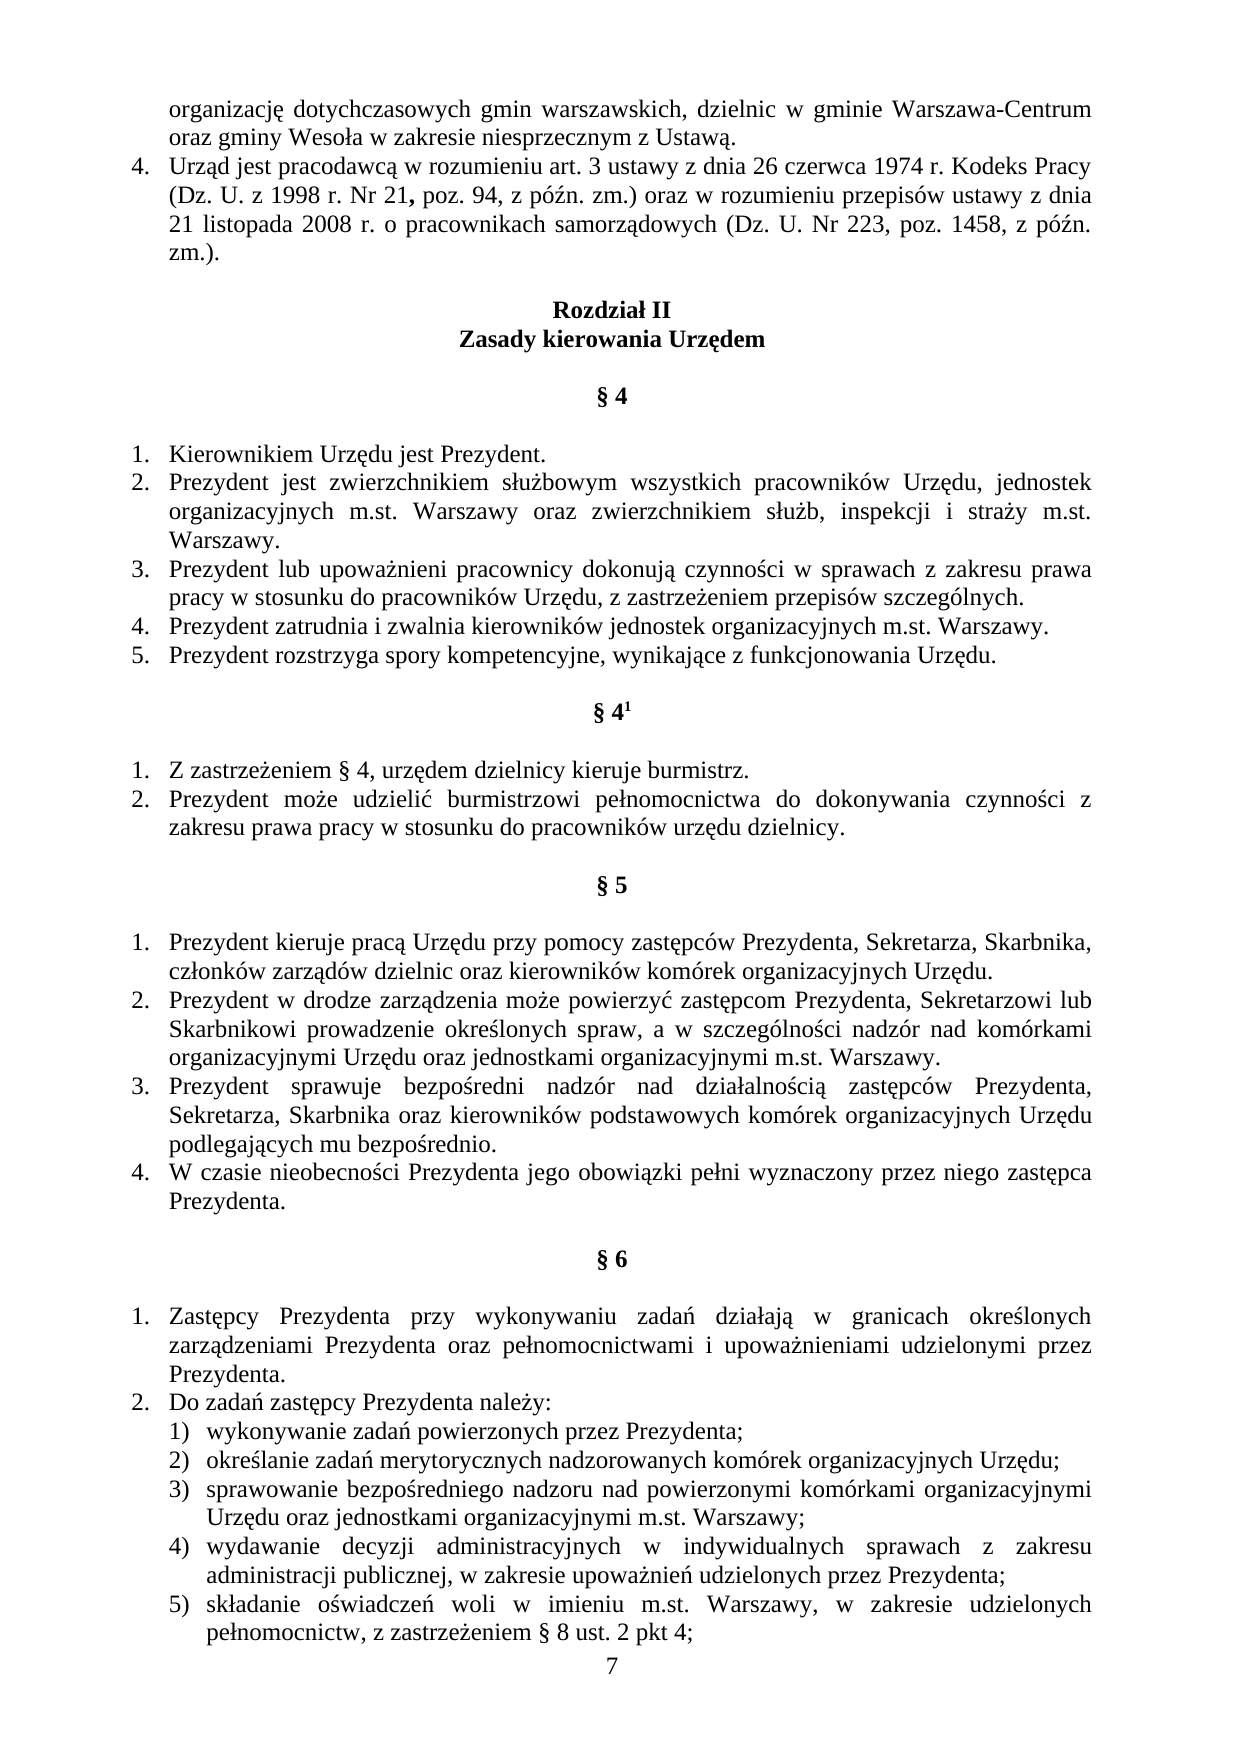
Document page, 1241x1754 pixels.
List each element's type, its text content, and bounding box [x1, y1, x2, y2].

list wykonywanie zadań powierzonych przez Prezydenta; [169, 1416, 1092, 1445]
subtitle Rozdział II [131, 295, 1092, 324]
list Kierownikiem Urzędu jest Prezydent. [131, 439, 1092, 467]
list Prezydent w drodze zarządzenia może powierzyć zastępcom Prezydenta, Sekretarzowi lub Skarbnikowi prowadzenie określonych spraw, a w szczególności nadzór nad komórkami organizacyjnymi Urzędu oraz jednostkami organizacyjnymi m.st. Warszawy. [131, 985, 1092, 1071]
list Prezydent sprawuje bezpośredni nadzór nad działalnością zastępców Prezydenta, Sekretarza, Skarbnika oraz kierowników podstawowych komórek organizacyjnych Urzędu podlegających mu bezpośrednio. [131, 1071, 1092, 1157]
list składanie oświadczeń woli w imieniu m.st. Warszawy, w zakresie udzielonych pełnomocnictw, z zastrzeżeniem § 8 ust. 2 pkt 4; [169, 1589, 1092, 1646]
text § 41 [131, 697, 1092, 726]
list Prezydent lub upoważnieni pracownicy dokonują czynności w sprawach z zakresu prawa pracy w stosunku do pracowników Urzędu, z zastrzeżeniem przepisów szczególnych. [131, 554, 1092, 611]
subtitle § 5 [131, 870, 1092, 899]
list Prezydent kieruje pracą Urzędu przy pomocy zastępców Prezydenta, Sekretarza, Skarbnika, członków zarządów dzielnic oraz kierowników komórek organizacyjnych Urzędu. [131, 927, 1092, 985]
list Urząd jest pracodawcą w rozumieniu art. 3 ustawy z dnia 26 czerwca 1974 r. Kodeks Pracy (Dz. U. z 1998 r. Nr 21, poz. 94, z późn. zm.) oraz w rozumieniu przepisów ustawy z dnia 21 listopada 2008 r. o pracownikach samorządowych (Dz. U. Nr 223, poz. 1458, z późn. zm.). [131, 151, 1092, 266]
list Prezydent może udzielić burmistrzowi pełnomocnictwa do dokonywania czynności z zakresu prawa pracy w stosunku do pracowników urzędu dzielnicy. [131, 784, 1092, 841]
subtitle § 6 [131, 1244, 1092, 1272]
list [131, 94, 1092, 151]
subtitle § 4 [131, 381, 1092, 410]
list Do zadań zastępcy Prezydenta należy: [131, 1387, 1092, 1416]
list W czasie nieobecności Prezydenta jego obowiązki pełni wyznaczony przez niego zastępca Prezydenta. [131, 1157, 1092, 1215]
list określanie zadań merytorycznych nadzorowanych komórek organizacyjnych Urzędu; [169, 1445, 1092, 1474]
list wydawanie decyzji administracyjnych w indywidualnych sprawach z zakresu administracji publicznej, w zakresie upoważnień udzielonych przez Prezydenta; [169, 1531, 1092, 1589]
list Prezydent jest zwierzchnikiem służbowym wszystkich pracowników Urzędu, jednostek organizacyjnych m.st. Warszawy oraz zwierzchnikiem służb, inspekcji i straży m.st. Warszawy. [131, 467, 1092, 554]
list Prezydent rozstrzyga spory kompetencyjne, wynikające z funkcjonowania Urzędu. [131, 640, 1092, 669]
list Prezydent zatrudnia i zwalnia kierowników jednostek organizacyjnych m.st. Warszawy. [131, 611, 1092, 640]
subtitle Zasady kierowania Urzędem [131, 324, 1092, 352]
list Z zastrzeżeniem § 4, urzędem dzielnicy kieruje burmistrz. [131, 755, 1092, 784]
list sprawowanie bezpośredniego nadzoru nad powierzonymi komórkami organizacyjnymi Urzędu oraz jednostkami organizacyjnymi m.st. Warszawy; [169, 1474, 1092, 1531]
list Zastępcy Prezydenta przy wykonywaniu zadań działają w granicach określonych zarządzeniami Prezydenta oraz pełnomocnictwami i upoważnieniami udzielonymi przez Prezydenta. [131, 1301, 1092, 1387]
